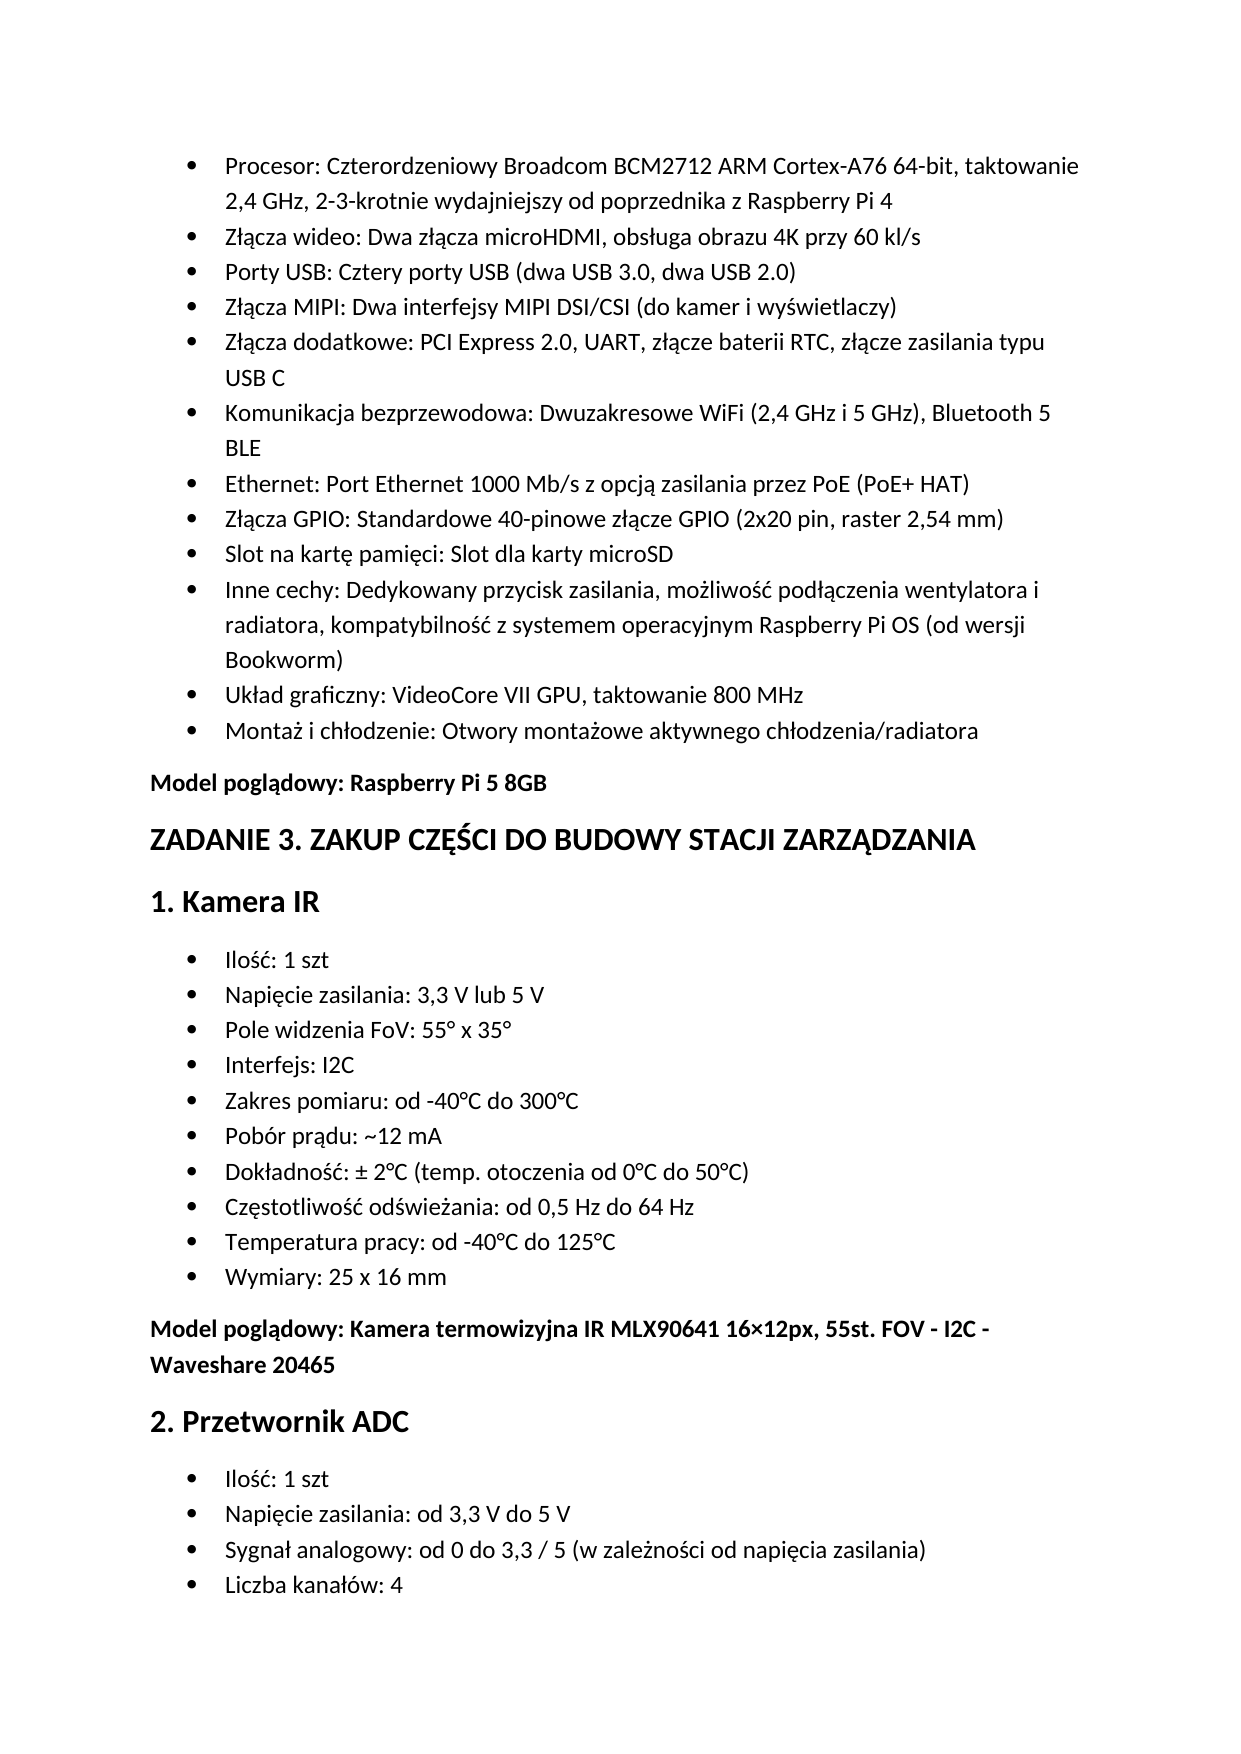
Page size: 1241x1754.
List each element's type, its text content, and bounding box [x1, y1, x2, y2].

list Napięcie zasilania: 3,3 V lub 5 V [187, 979, 1090, 1009]
list Dokładność: ± 2°C (temp. otoczenia od 0°C do 50°C) [187, 1156, 1090, 1186]
list Napięcie zasilania: od 3,3 V do 5 V [187, 1498, 1090, 1529]
list Złącza wideo: Dwa złącza microHDMI, obsługa obrazu 4K przy 60 kl/s [187, 221, 1090, 251]
list Ilość: 1 szt [187, 944, 1090, 974]
list Komunikacja bezprzewodowa: Dwuzakresowe WiFi (2,4 GHz i 5 GHz), Bluetooth 5 BLE [187, 397, 1090, 463]
list Slot na kartę pamięci: Slot dla karty microSD [187, 538, 1090, 569]
list Montaż i chłodzenie: Otwory montażowe aktywnego chłodzenia/radiatora [187, 715, 1090, 746]
list Procesor: Czterordzeniowy Broadcom BCM2712 ARM Cortex-A76 64-bit, taktowanie 2,4 GHz, 2-3-krotnie wydajniejszy od poprzednika z Raspberry Pi 4 [187, 150, 1090, 216]
list Pobór prądu: ~12 mA [187, 1120, 1090, 1151]
text 1. Kamera IR [150, 881, 1090, 921]
list Ilość: 1 szt [187, 1463, 1090, 1494]
list Częstotliwość odświeżania: od 0,5 Hz do 64 Hz [187, 1191, 1090, 1221]
list Pole widzenia FoV: 55° x 35° [187, 1014, 1090, 1045]
list Wymiary: 25 x 16 mm [187, 1262, 1090, 1292]
text Model poglądowy: Raspberry Pi 5 8GB [150, 767, 1090, 797]
list Układ graficzny: VideoCore VII GPU, taktowanie 800 MHz [187, 680, 1090, 710]
text Model poglądowy: Kamera termowizyjna IR MLX90641 16×12px, 55st. FOV - I2C - Waveshare 20465 [150, 1313, 1090, 1379]
list Złącza GPIO: Standardowe 40-pinowe złącze GPIO (2x20 pin, raster 2,54 mm) [187, 503, 1090, 534]
list Złącza dodatkowe: PCI Express 2.0, UART, złącze baterii RTC, złącze zasilania typu USB C [187, 327, 1090, 392]
text 2. Przetwornik ADC [150, 1401, 1090, 1440]
list Liczba kanałów: 4 [187, 1569, 1090, 1600]
list Temperatura pracy: od -40°C do 125°C [187, 1226, 1090, 1257]
text ZADANIE 3. ZAKUP CZĘŚCI DO BUDOWY STACJI ZARZĄDZANIA [150, 819, 1090, 858]
list Porty USB: Cztery porty USB (dwa USB 3.0, dwa USB 2.0) [187, 256, 1090, 286]
list Sygnał analogowy: od 0 do 3,3 / 5 (w zależności od napięcia zasilania) [187, 1534, 1090, 1564]
list Zakres pomiaru: od -40°C do 300°C [187, 1085, 1090, 1116]
list Ethernet: Port Ethernet 1000 Mb/s z opcją zasilania przez PoE (PoE+ HAT) [187, 468, 1090, 498]
list Inne cechy: Dedykowany przycisk zasilania, możliwość podłączenia wentylatora i radiatora, kompatybilność z systemem operacyjnym Raspberry Pi OS (od wersji Bookworm) [187, 574, 1090, 675]
list Interfejs: I2C [187, 1050, 1090, 1080]
list Złącza MIPI: Dwa interfejsy MIPI DSI/CSI (do kamer i wyświetlaczy) [187, 291, 1090, 322]
